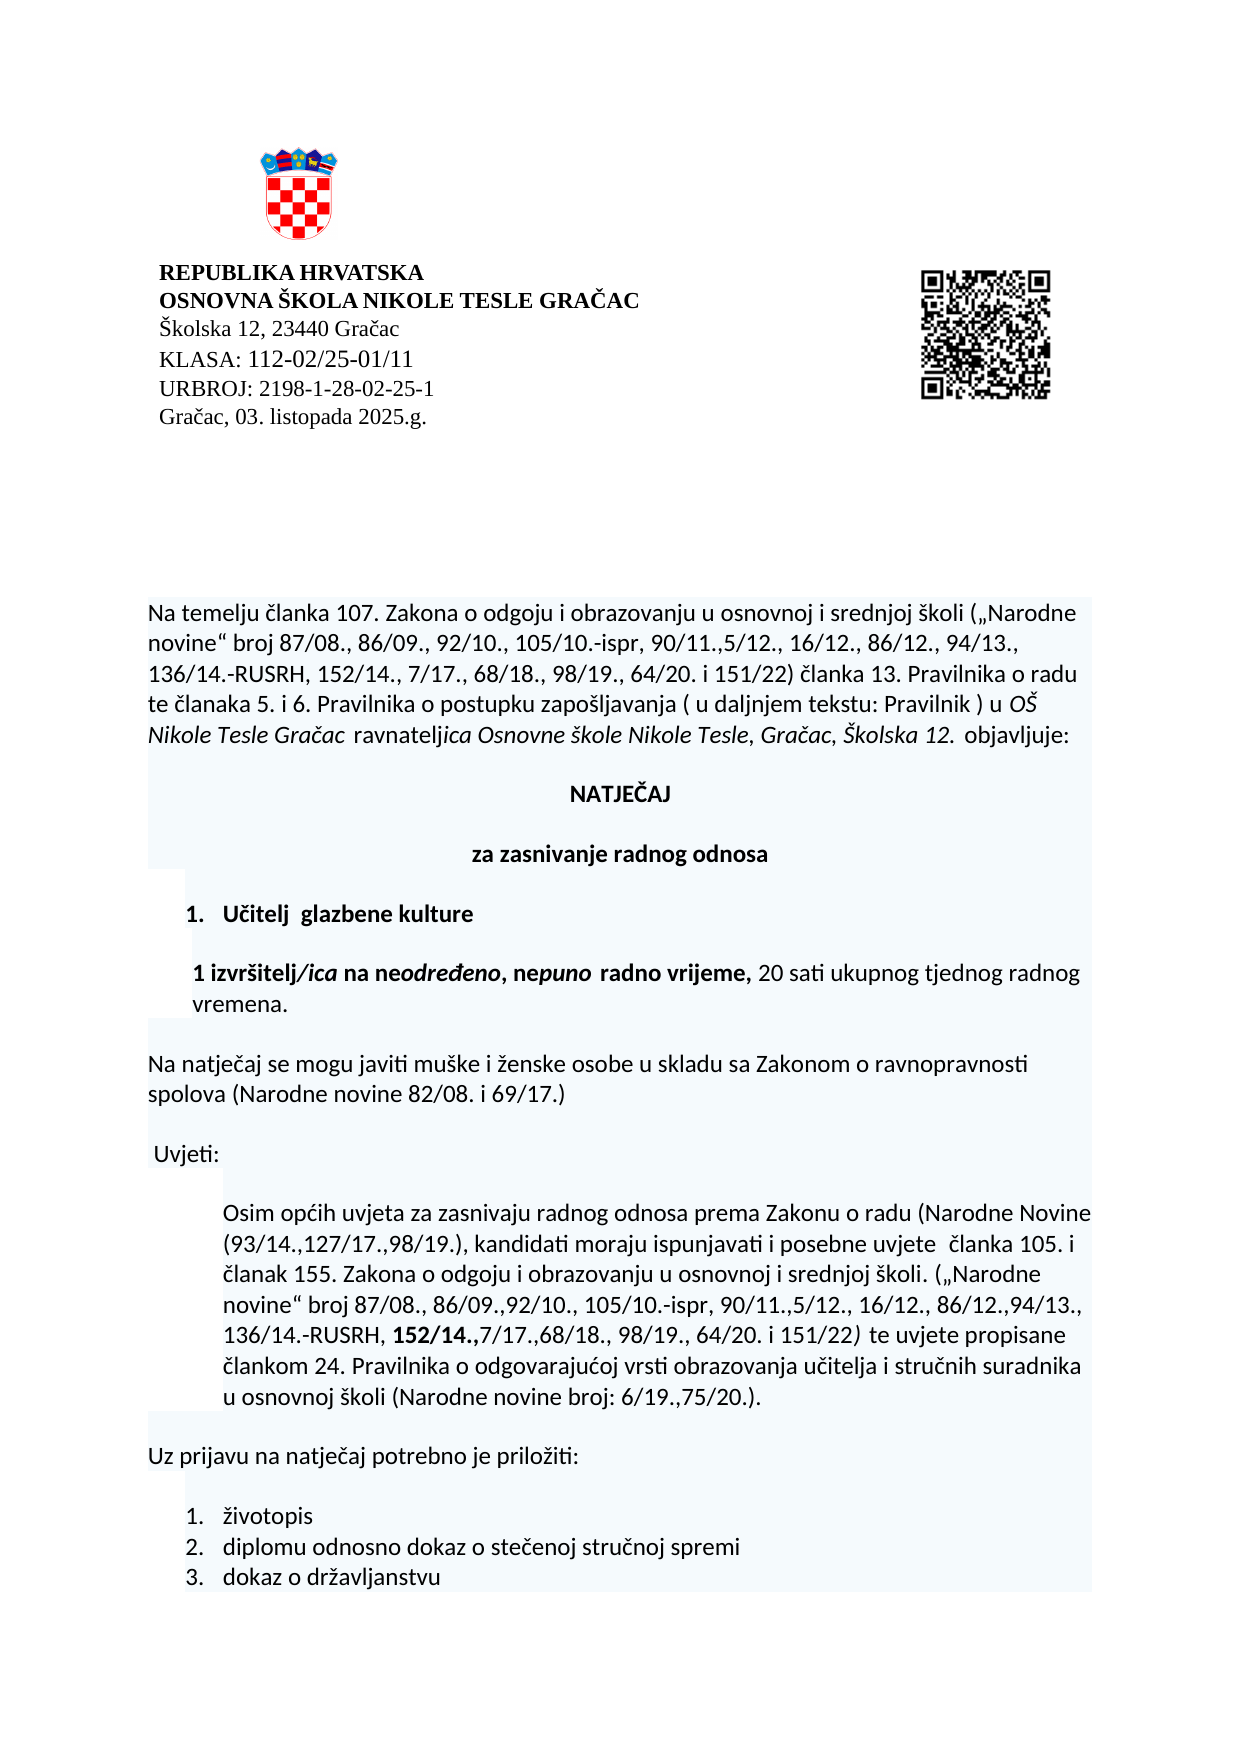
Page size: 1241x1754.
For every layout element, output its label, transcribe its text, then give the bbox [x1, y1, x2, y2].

list dokaz o državljanstvu [185, 1561, 1092, 1592]
table_header REPUBLIKA HRVATSKA OSNOVNA ŠKOLA NIKOLE TESLE GRAČAC Školska 12, 23440 Gračac KLASA: 112-02/25-01/11 URBROJ: 2198-1-28-02-25-1 Gračac, 03. listopada 2025.g. [148, 259, 812, 539]
list Učitelj glazbene kulture [185, 898, 1092, 928]
text 1 izvršitelj/ica na neodređeno, nepuno radno vrijeme, 20 sati ukupnog tjednog radnog vremena. [192, 957, 1092, 1018]
picture [909, 258, 1063, 412]
table_header [812, 259, 1092, 539]
picture [259, 147, 338, 240]
text Na natječaj se mogu javiti muške i ženske osobe u skladu sa Zakonom o ravnopravnosti spolova (Narodne novine 82/08. i 69/17.) [148, 1048, 1092, 1109]
text Na temelju članka 107. Zakona o odgoju i obrazovanju u osnovnoj i srednjoj školi („Narodne novine“ broj 87/08., 86/09., 92/10., 105/10.-ispr, 90/11.,5/12., 16/12., 86/12., 94/13., 136/14.-RUSRH, 152/14., 7/17., 68/18., 98/19., 64/20. i 151/22) članka 13. Pravilnika o radu te članaka 5. i 6. Pravilnika o postupku zapošljavanja ( u daljnjem tekstu: Pravilnik ) u OŠ Nikole Tesle Gračac ravnateljica Osnovne škole Nikole Tesle, Gračac, Školska 12. objavljuje: [148, 597, 1092, 749]
text Osim općih uvjeta za zasnivaju radnog odnosa prema Zakonu o radu (Narodne Novine (93/14.,127/17.,98/19.), kandidati moraju ispunjavati i posebne uvjete članka 105. i članak 155. Zakona o odgoju i obrazovanju u osnovnoj i srednjoj školi. („Narodne novine“ broj 87/08., 86/09.,92/10., 105/10.-ispr, 90/11.,5/12., 16/12., 86/12.,94/13., 136/14.-RUSRH, 152/14.,7/17.,68/18., 98/19., 64/20. i 151/22) te uvjete propisane člankom 24. Pravilnika o odgovarajućoj vrsti obrazovanja učitelja i stručnih suradnika u osnovnoj školi (Narodne novine broj: 6/19.,75/20.). [223, 1198, 1092, 1411]
list diplomu odnosno dokaz o stečenoj stručnoj spremi [185, 1531, 1092, 1561]
text NATJEČAJ [148, 778, 1092, 809]
text Uz prijavu na natječaj potrebno je priložiti: [148, 1440, 1092, 1471]
text Uvjeti: [148, 1138, 1092, 1168]
text za zasnivanje radnog odnosa [148, 838, 1092, 869]
list životopis [185, 1500, 1092, 1531]
